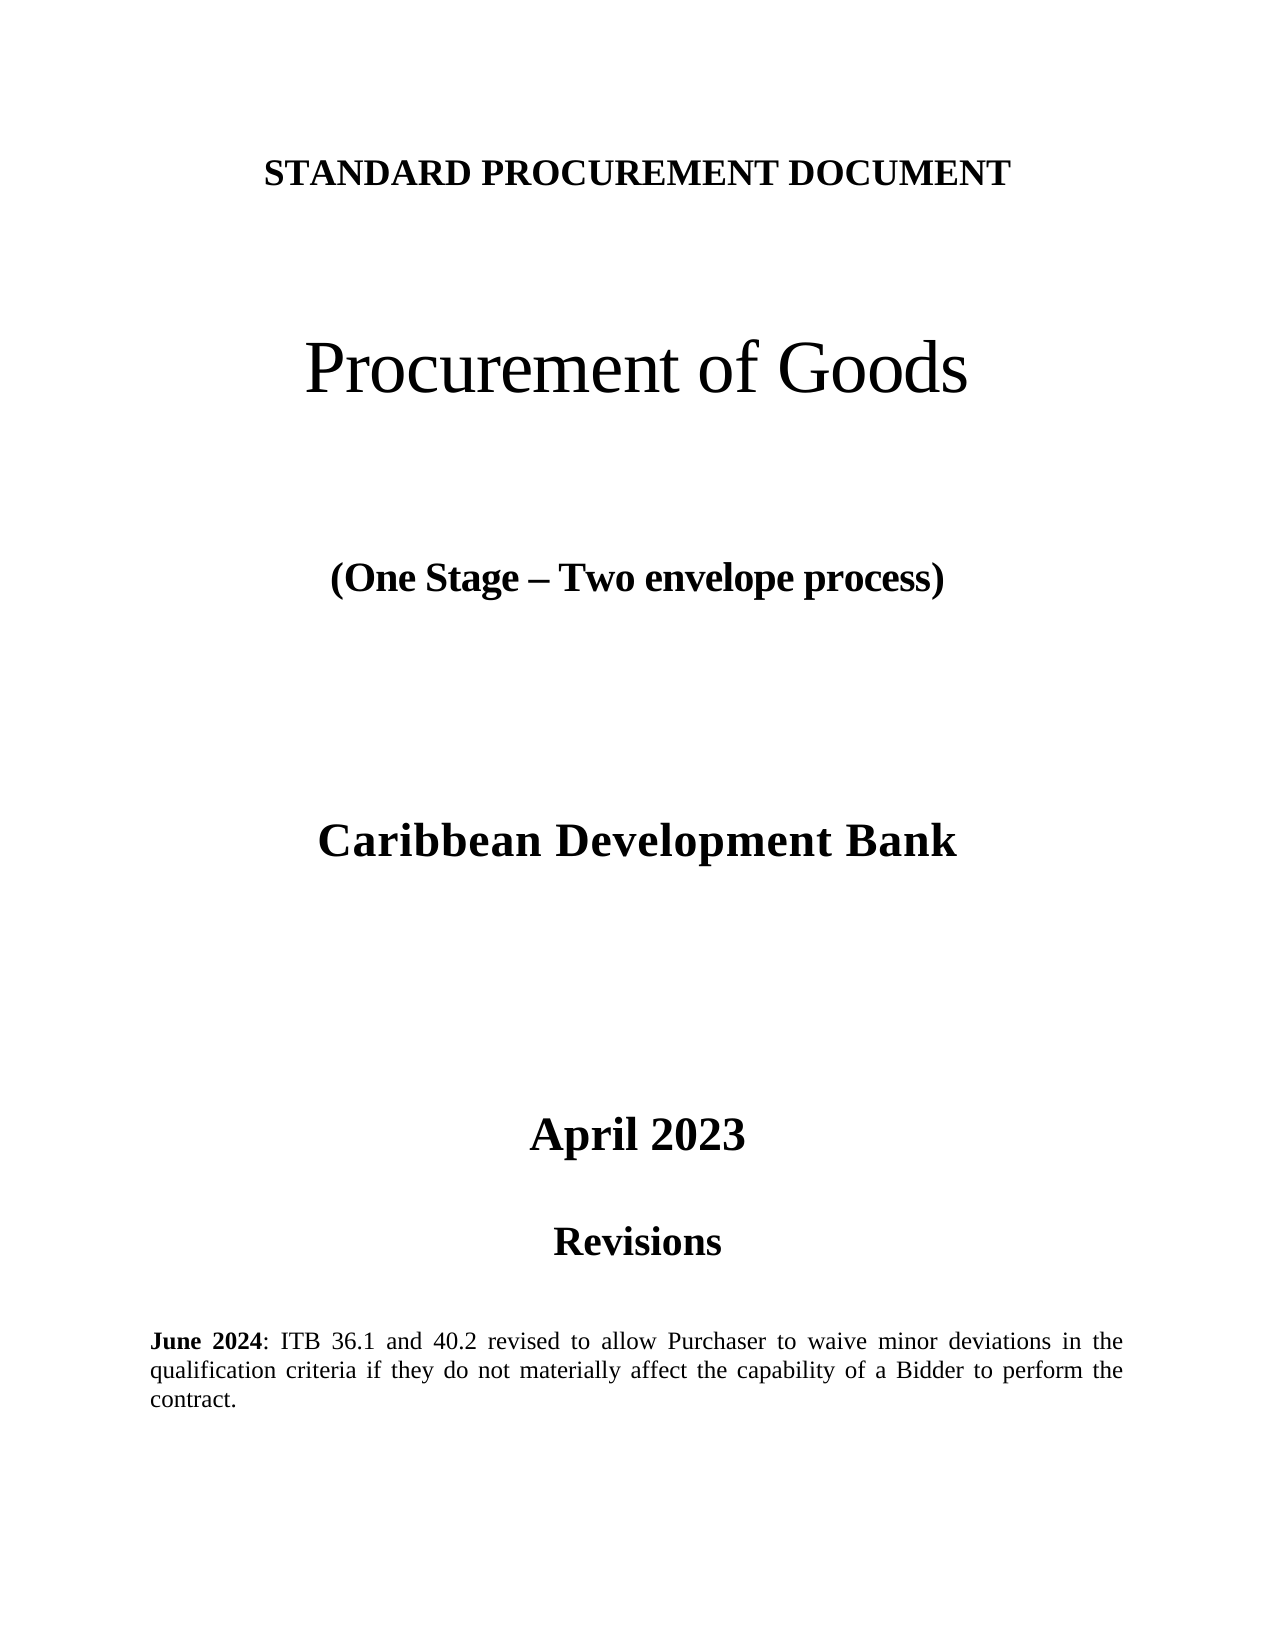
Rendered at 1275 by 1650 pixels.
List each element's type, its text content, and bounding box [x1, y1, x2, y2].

text (One Stage – Two envelope process) [150, 552, 1125, 600]
text STANDARD PROCUREMENT DOCUMENT [150, 150, 1125, 193]
text Procurement of Goods [150, 322, 1125, 409]
text Revisions [150, 1216, 1125, 1264]
text April 2023 [150, 1106, 1125, 1161]
text Caribbean Development Bank [150, 811, 1125, 866]
text June 2024: ITB 36.1 and 40.2 revised to allow Purchaser to waive minor deviations in the qualification criteria if they do not materially affect the capability of a Bidder to perform the contract. [150, 1326, 1125, 1413]
